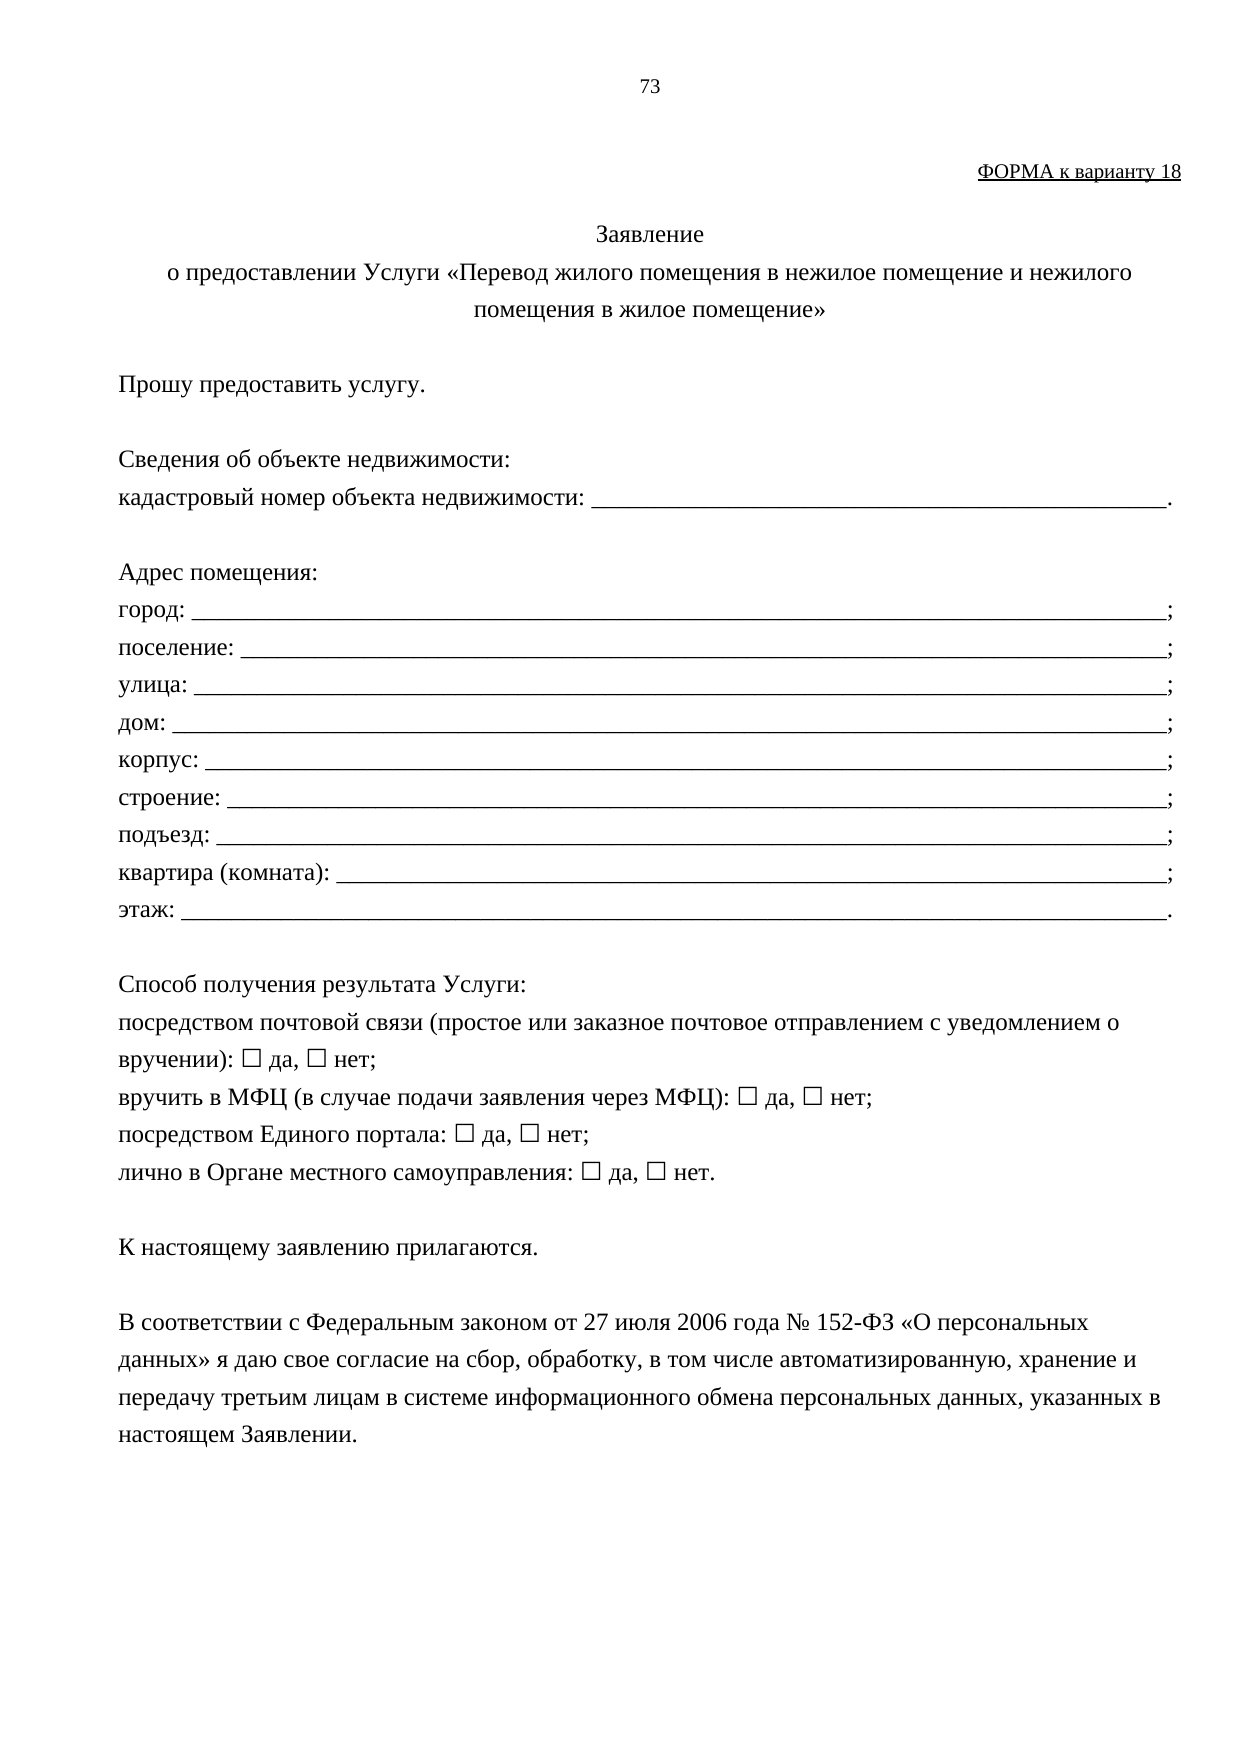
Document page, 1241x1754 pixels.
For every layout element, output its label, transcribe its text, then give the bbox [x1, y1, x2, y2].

text поселение: ; [118, 625, 1181, 663]
text К настоящему заявлению прилагаются. [118, 1225, 1181, 1263]
text корпус: ; [118, 738, 1181, 775]
text строение: ; [118, 775, 1181, 813]
text Способ получения результата Услуги: [118, 963, 1181, 1000]
text Прошу предоставить услугу. [118, 363, 1181, 400]
text Заявление [118, 213, 1181, 250]
text квартира (комната): ; [118, 850, 1181, 888]
text посредством Единого портала: да, нет; [118, 1113, 1181, 1150]
text дом : ; [118, 700, 1181, 738]
text Адрес помещения: [118, 550, 1181, 588]
text В соответствии с Федеральным законом от 27 июля 2006 года № 152-ФЗ «О персональных данных» я даю свое согласие на сбор, обработку, в том числе автоматизированную, хранение и передачу третьим лицам в системе информационного обмена персональных данных, указанных в настоящем Заявлении. [118, 1300, 1181, 1450]
text лично в Органе местного самоуправления: да, нет. [118, 1150, 1181, 1188]
text кадастровый номер объекта недвижимости: . [118, 475, 1181, 513]
text вручить в МФЦ (в случае подачи заявления через МФЦ): да, нет; [118, 1075, 1181, 1113]
text посредством почтовой связи (простое или заказное почтовое отправлением с уведомлением о вручении): да, нет; [118, 1000, 1181, 1075]
text Сведения об объекте недвижимости: [118, 438, 1181, 475]
text город: ; [118, 588, 1181, 625]
text подъезд: ; [118, 813, 1181, 850]
text ФОРМА к варианту 18 [193, 158, 1181, 183]
text улица: ; [118, 663, 1181, 700]
text этаж: . [118, 888, 1181, 925]
text о предоставлении Услуги «Перевод жилого помещения в нежилое помещение и нежилого помещения в жилое помещение» [118, 250, 1181, 325]
